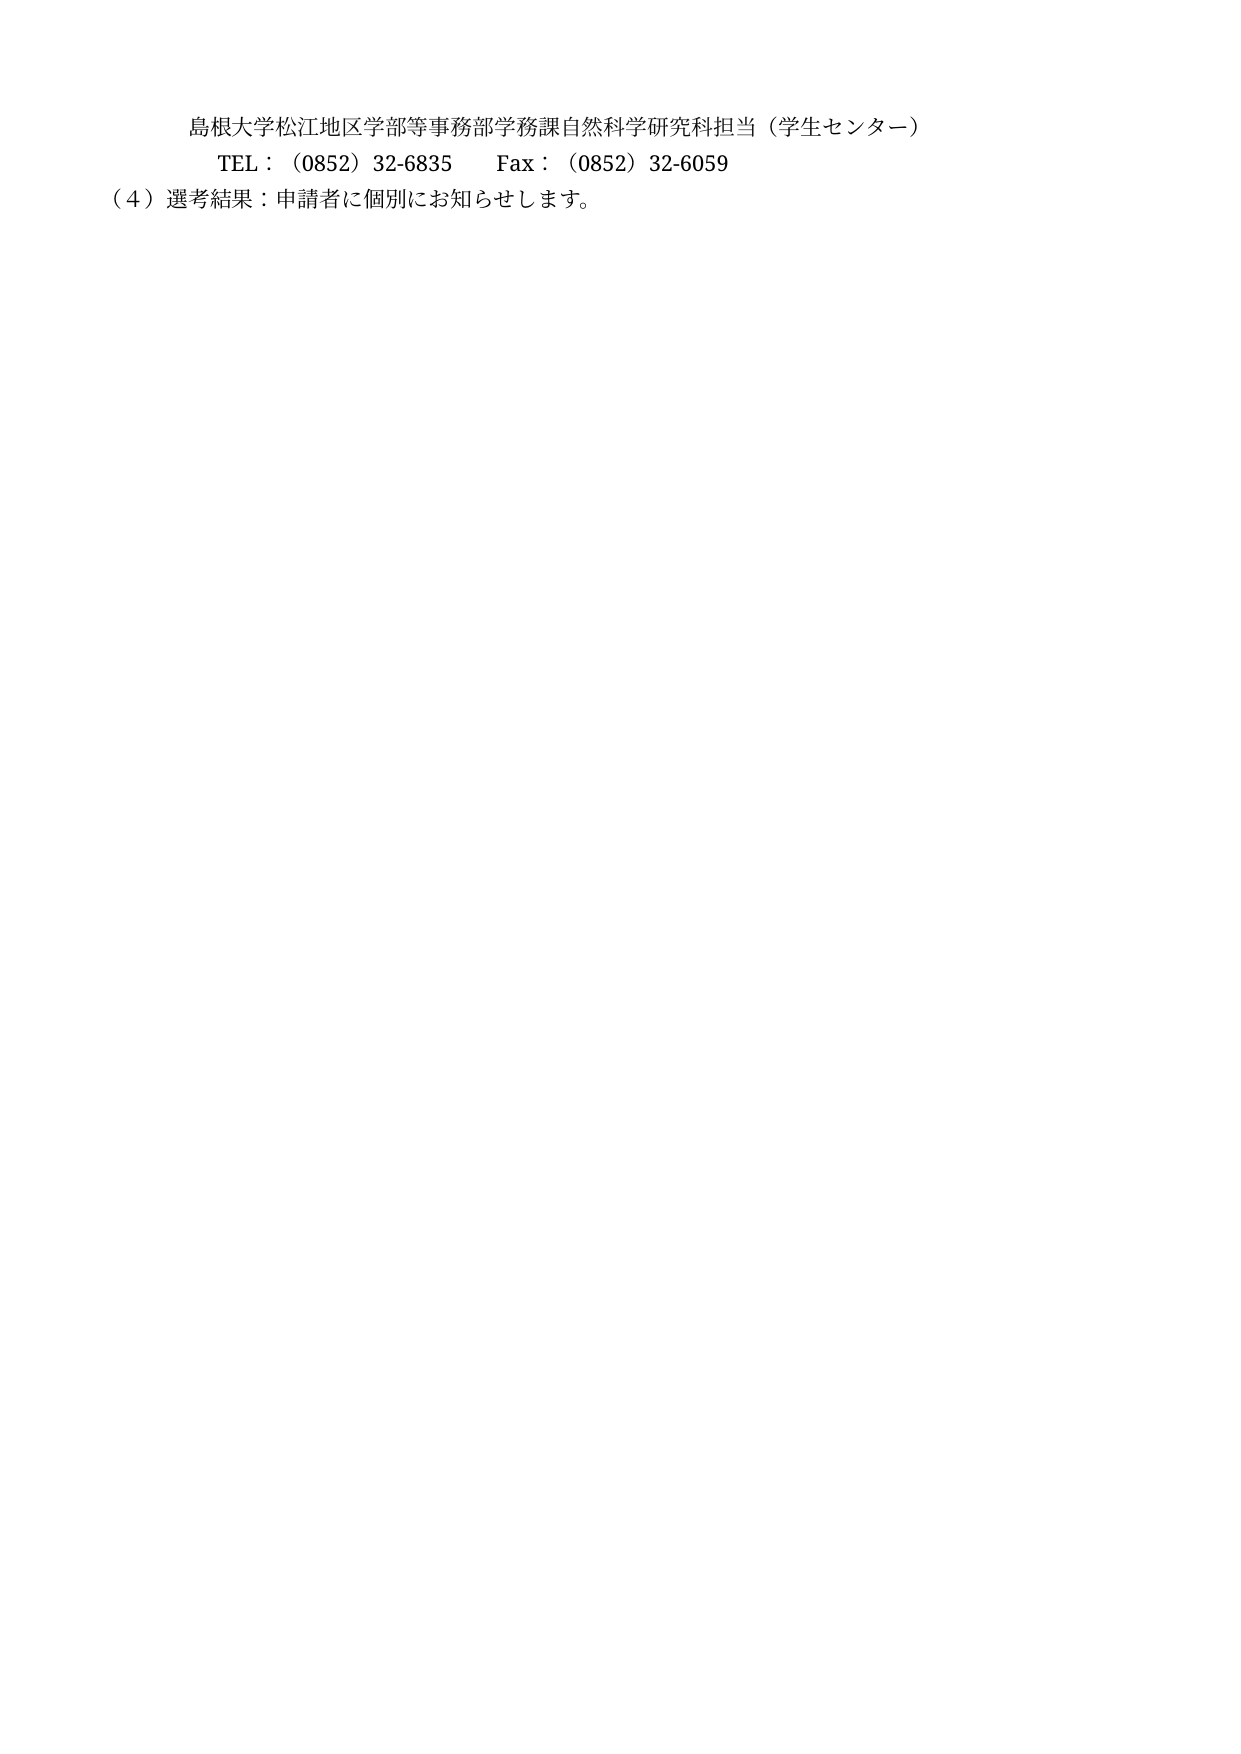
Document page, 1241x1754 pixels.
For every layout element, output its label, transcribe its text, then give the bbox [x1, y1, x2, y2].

text TEL：（0852）32-6835 Fax：（0852）32-6059 [100, 144, 1092, 180]
text （４）選考結果：申請者に個別にお知らせします。 [100, 180, 1092, 216]
text 島根大学松江地区学部等事務部学務課自然科学研究科担当（学生センター） [100, 108, 1092, 144]
